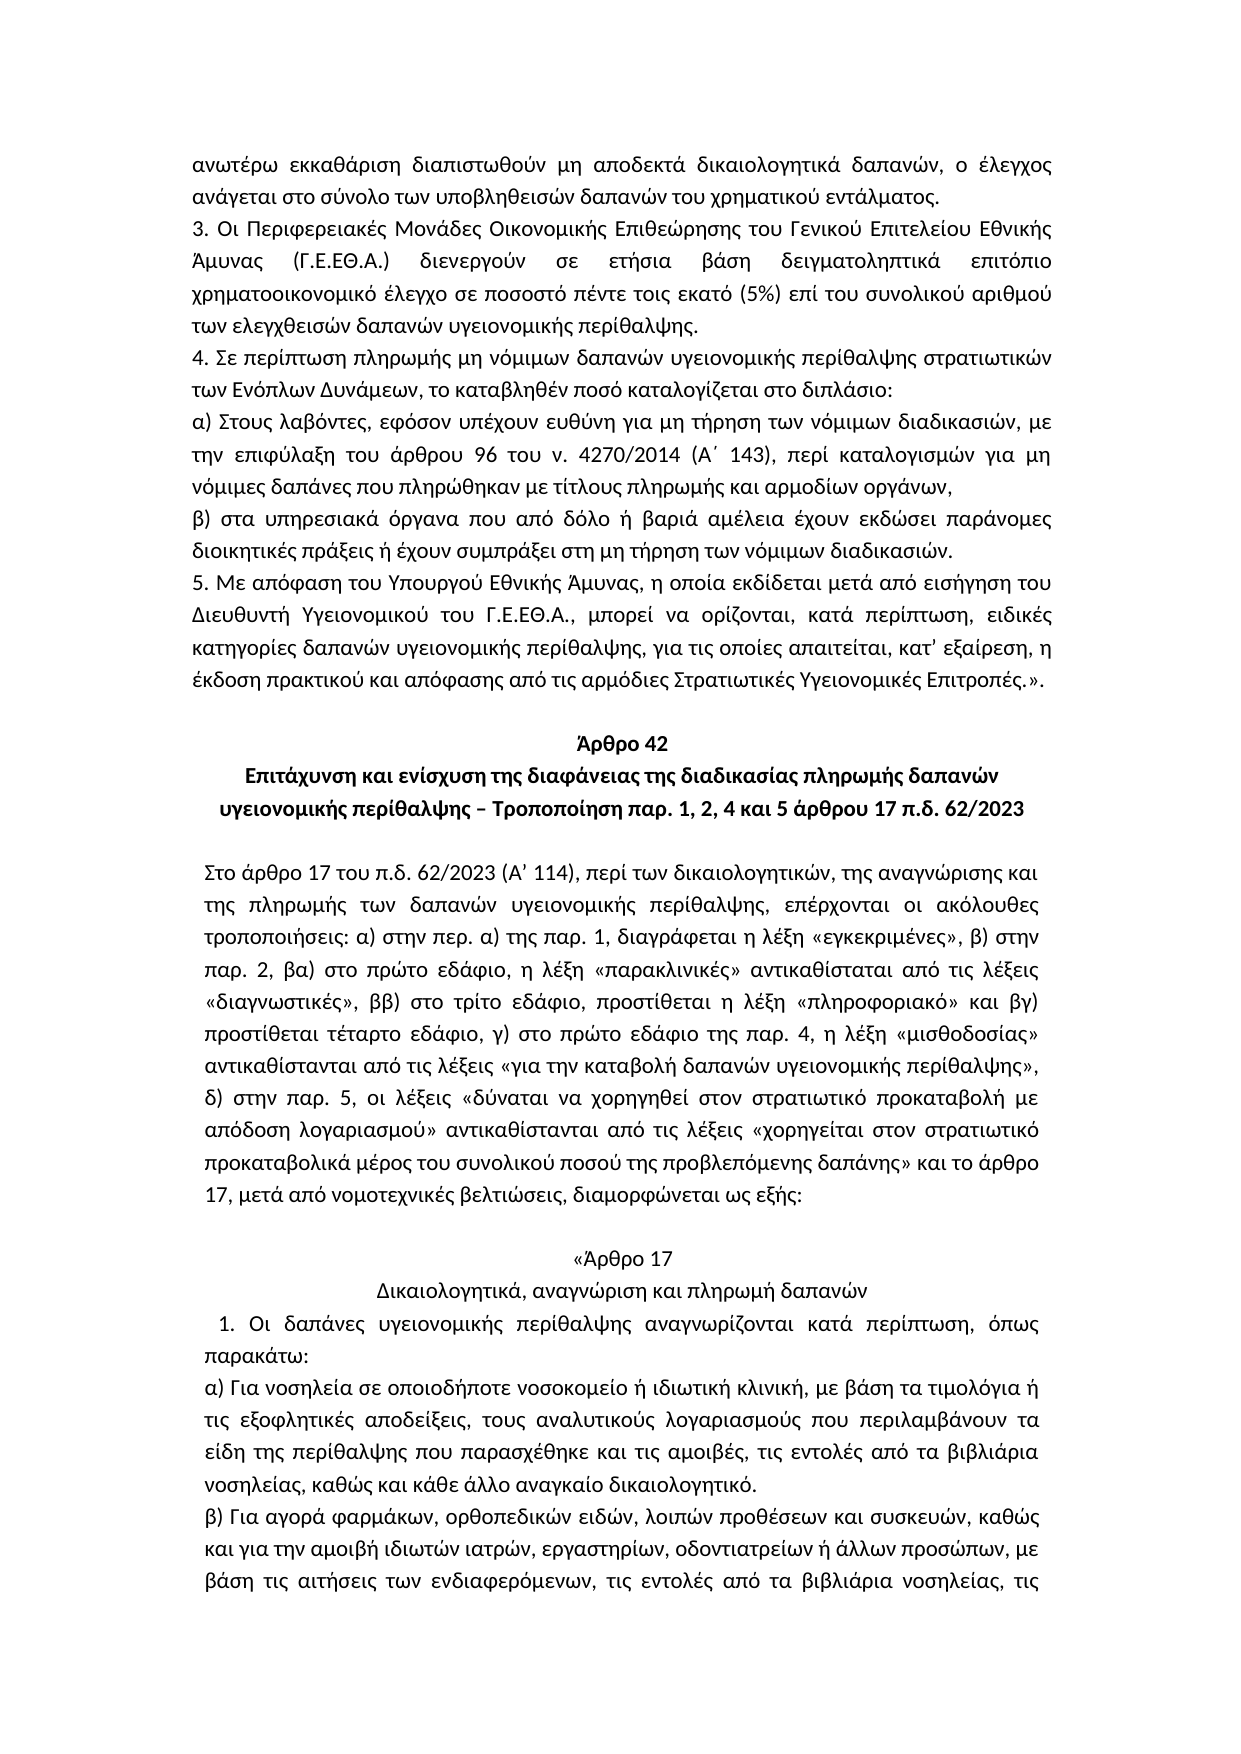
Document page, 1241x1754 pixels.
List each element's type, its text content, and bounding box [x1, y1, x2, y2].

text Άρθρο 42 [204, 729, 1040, 757]
text α) Στους λαβόντες, εφόσον υπέχουν ευθύνη για μη τήρηση των νόμιμων διαδικασιών, με την επιφύλαξη του άρθρου 96 του ν. 4270/2014 (Α΄ 143), περί καταλογισμών για μη νόμιμες δαπάνες που πληρώθηκαν με τίτλους πληρωμής και αρμοδίων οργάνων, [192, 407, 1053, 500]
text Στο άρθρο 17 του π.δ. 62/2023 (Α’ 114), περί των δικαιολογητικών, της αναγνώρισης και της πληρωμής των δαπανών υγειονομικής περίθαλψης, επέρχονται οι ακόλουθες τροποποιήσεις: α) στην περ. α) της παρ. 1, διαγράφεται η λέξη «εγκεκριμένες», β) στην παρ. 2, βα) στο πρώτο εδάφιο, η λέξη «παρακλινικές» αντικαθίσταται από τις λέξεις «διαγνωστικές», ββ) στο τρίτο εδάφιο, προστίθεται η λέξη «πληροφοριακό» και βγ) προστίθεται τέταρτο εδάφιο, γ) στο πρώτο εδάφιο της παρ. 4, η λέξη «μισθοδοσίας» αντικαθίστανται από τις λέξεις «για την καταβολή δαπανών υγειονομικής περίθαλψης», δ) στην παρ. 5, οι λέξεις «δύναται να χορηγηθεί στον στρατιωτικό προκαταβολή με απόδοση λογαριασμού» αντικαθίστανται από τις λέξεις «χορηγείται στον στρατιωτικό προκαταβολικά μέρος του συνολικού ποσού της προβλεπόμενης δαπάνης» και το άρθρο 17, μετά από νομοτεχνικές βελτιώσεις, διαμορφώνεται ως εξής: [204, 858, 1040, 1208]
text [204, 1502, 1040, 1594]
text β) στα υπηρεσιακά όργανα που από δόλο ή βαριά αμέλεια έχουν εκδώσει παράνομες διοικητικές πράξεις ή έχουν συμπράξει στη μη τήρηση των νόμιμων διαδικασιών. [192, 504, 1053, 564]
text α) Για νοσηλεία σε οποιοδήποτε νοσοκομείο ή ιδιωτική κλινική, με βάση τα τιμολόγια ή τις εξοφλητικές αποδείξεις, τους αναλυτικούς λογαριασμούς που περιλαμβάνουν τα είδη της περίθαλψης που παρασχέθηκε και τις αμοιβές, τις εντολές από τα βιβλιάρια νοσηλείας, καθώς και κάθε άλλο αναγκαίο δικαιολογητικό. [204, 1373, 1040, 1498]
text 1. Οι δαπάνες υγειονομικής περίθαλψης αναγνωρίζονται κατά περίπτωση, όπως παρακάτω: [204, 1309, 1040, 1369]
text Επιτάχυνση και ενίσχυση της διαφάνειας της διαδικασίας πληρωμής δαπανών υγειονομικής περίθαλψης – Τροποποίηση παρ. 1, 2, 4 και 5 άρθρου 17 π.δ. 62/2023 [204, 762, 1040, 822]
text Δικαιολογητικά, αναγνώριση και πληρωμή δαπανών [204, 1277, 1040, 1304]
text 5. Με απόφαση του Υπουργού Εθνικής Άμυνας, η οποία εκδίδεται μετά από εισήγηση του Διευθυντή Υγειονομικού του Γ.Ε.ΕΘ.Α., μπορεί να ορίζονται, κατά περίπτωση, ειδικές κατηγορίες δαπανών υγειονομικής περίθαλψης, για τις οποίες απαιτείται, κατ’ εξαίρεση, η έκδοση πρακτικού και απόφασης από τις αρμόδιες Στρατιωτικές Υγειονομικές Επιτροπές.». [192, 568, 1053, 693]
text 4. Σε περίπτωση πληρωμής μη νόμιμων δαπανών υγειονομικής περίθαλψης στρατιωτικών των Ενόπλων Δυνάμεων, το καταβληθέν ποσό καταλογίζεται στο διπλάσιο: [192, 343, 1053, 403]
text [192, 150, 1053, 210]
text «Άρθρο 17 [204, 1244, 1040, 1272]
text 3. Οι Περιφερειακές Μονάδες Οικονομικής Επιθεώρησης του Γενικού Επιτελείου Εθνικής Άμυνας (Γ.Ε.ΕΘ.Α.) διενεργούν σε ετήσια βάση δειγματοληπτικά επιτόπιο χρηματοοικονομικό έλεγχο σε ποσοστό πέντε τοις εκατό (5%) επί του συνολικού αριθμού των ελεγχθεισών δαπανών υγειονομικής περίθαλψης. [192, 214, 1053, 339]
